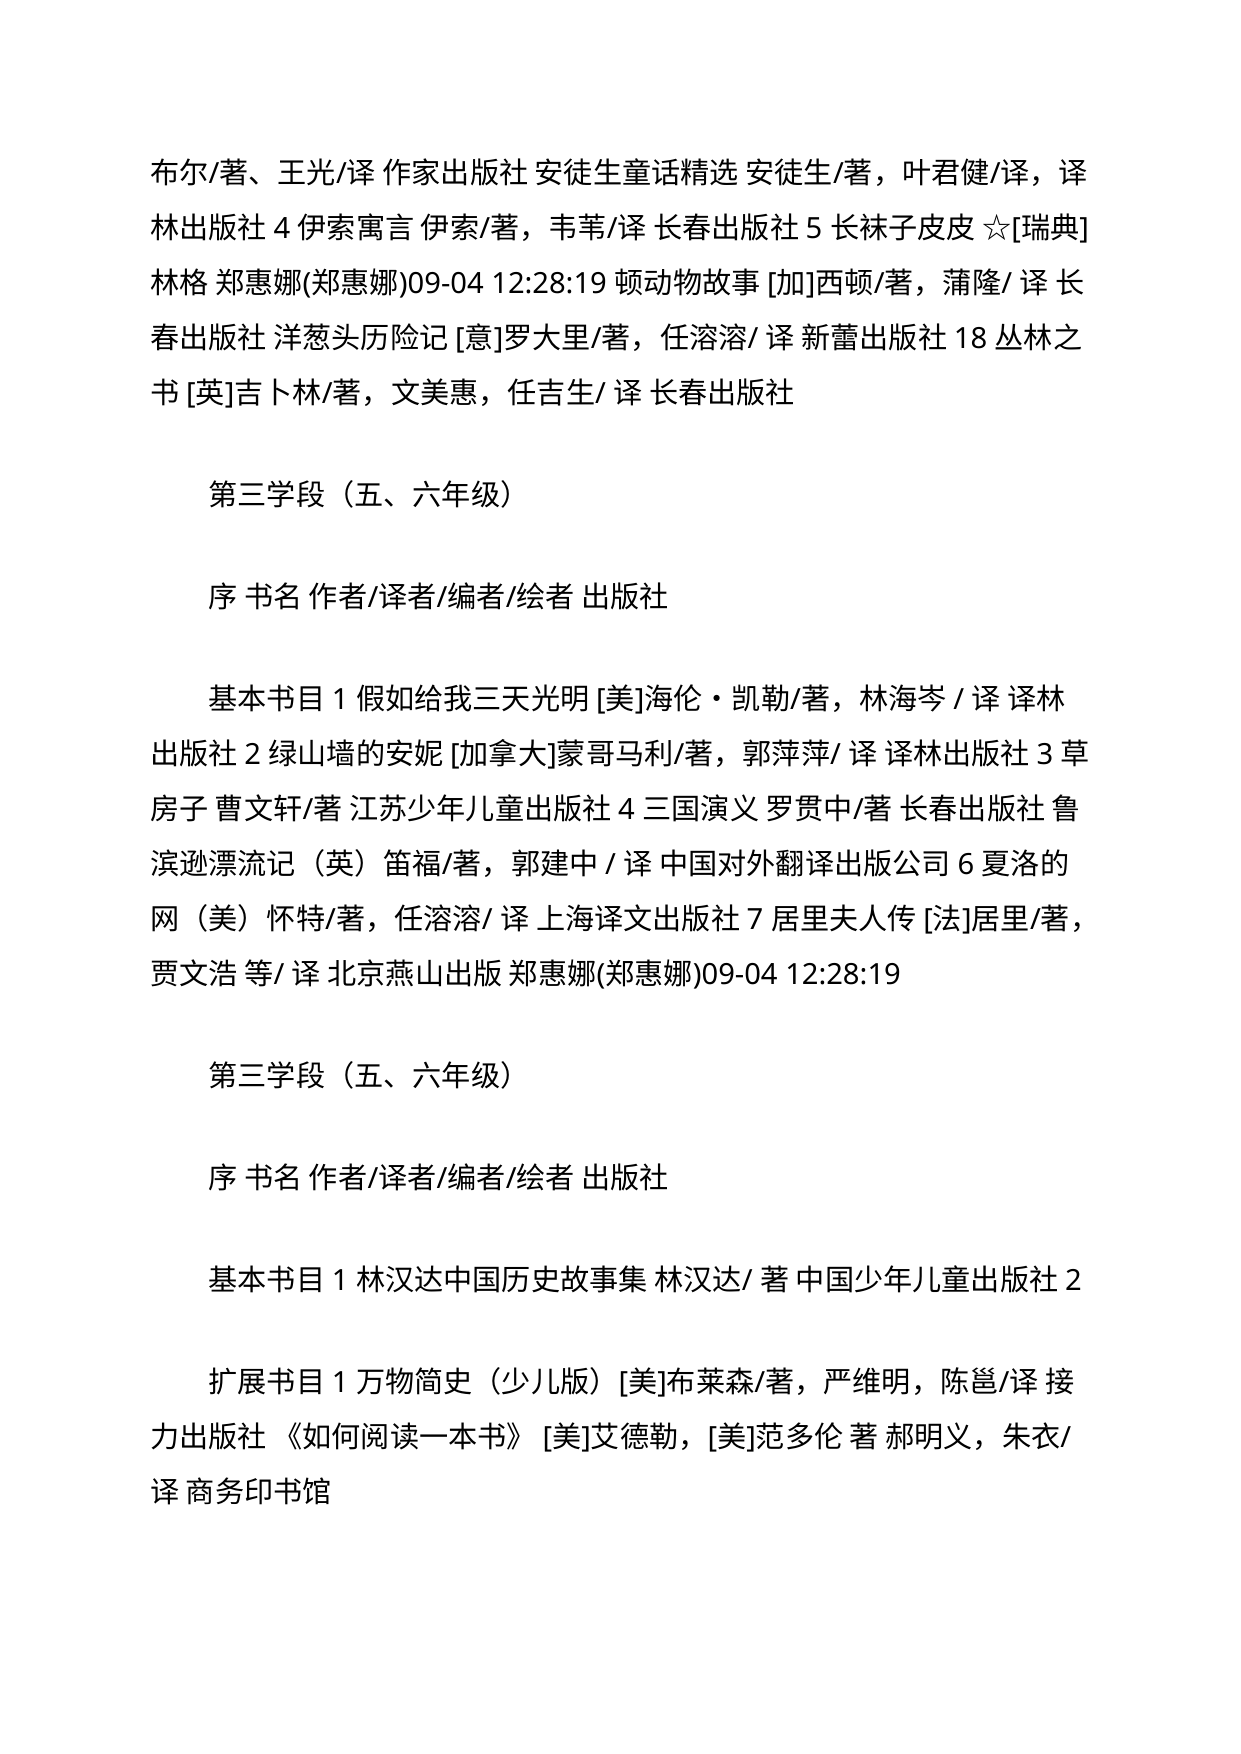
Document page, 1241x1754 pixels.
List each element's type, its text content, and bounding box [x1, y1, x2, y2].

text 基本书目 1 林汉达中国历史故事集 林汉达/ 著 中国少年儿童出版社 2 [150, 1256, 1090, 1299]
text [150, 150, 1090, 412]
text 第三学段（五、六年级） [150, 472, 1090, 514]
text 扩展书目 1 万物简史（少儿版）[美]布莱森/著，严维明，陈邕/译 接力出版社 《如何阅读一本书》 [美]艾德勒，[美]范多伦 著 郝明义，朱衣/译 商务印书馆 [150, 1358, 1090, 1511]
text 序 书名 作者/译者/编者/绘者 出版社 [150, 1154, 1090, 1197]
text 序 书名 作者/译者/编者/绘者 出版社 [150, 574, 1090, 616]
text 第三学段（五、六年级） [150, 1053, 1090, 1095]
text 基本书目 1 假如给我三天光明 [美]海伦•凯勒/著，林海岑 / 译 译林出版社 2 绿山墙的安妮 [加拿大]蒙哥马利/著，郭萍萍/ 译 译林出版社 3 草房子 曹文轩/著 江苏少年儿童出版社 4 三国演义 罗贯中/著 长春出版社 鲁滨逊漂流记（英）笛福/著，郭建中 / 译 中国对外翻译出版公司 6 夏洛的网（美）怀特/著，任溶溶/ 译 上海译文出版社 7 居里夫人传 [法]居里/著，贾文浩 等/ 译 北京燕山出版 郑惠娜(郑惠娜)09-04 12:28:19 [150, 676, 1090, 993]
